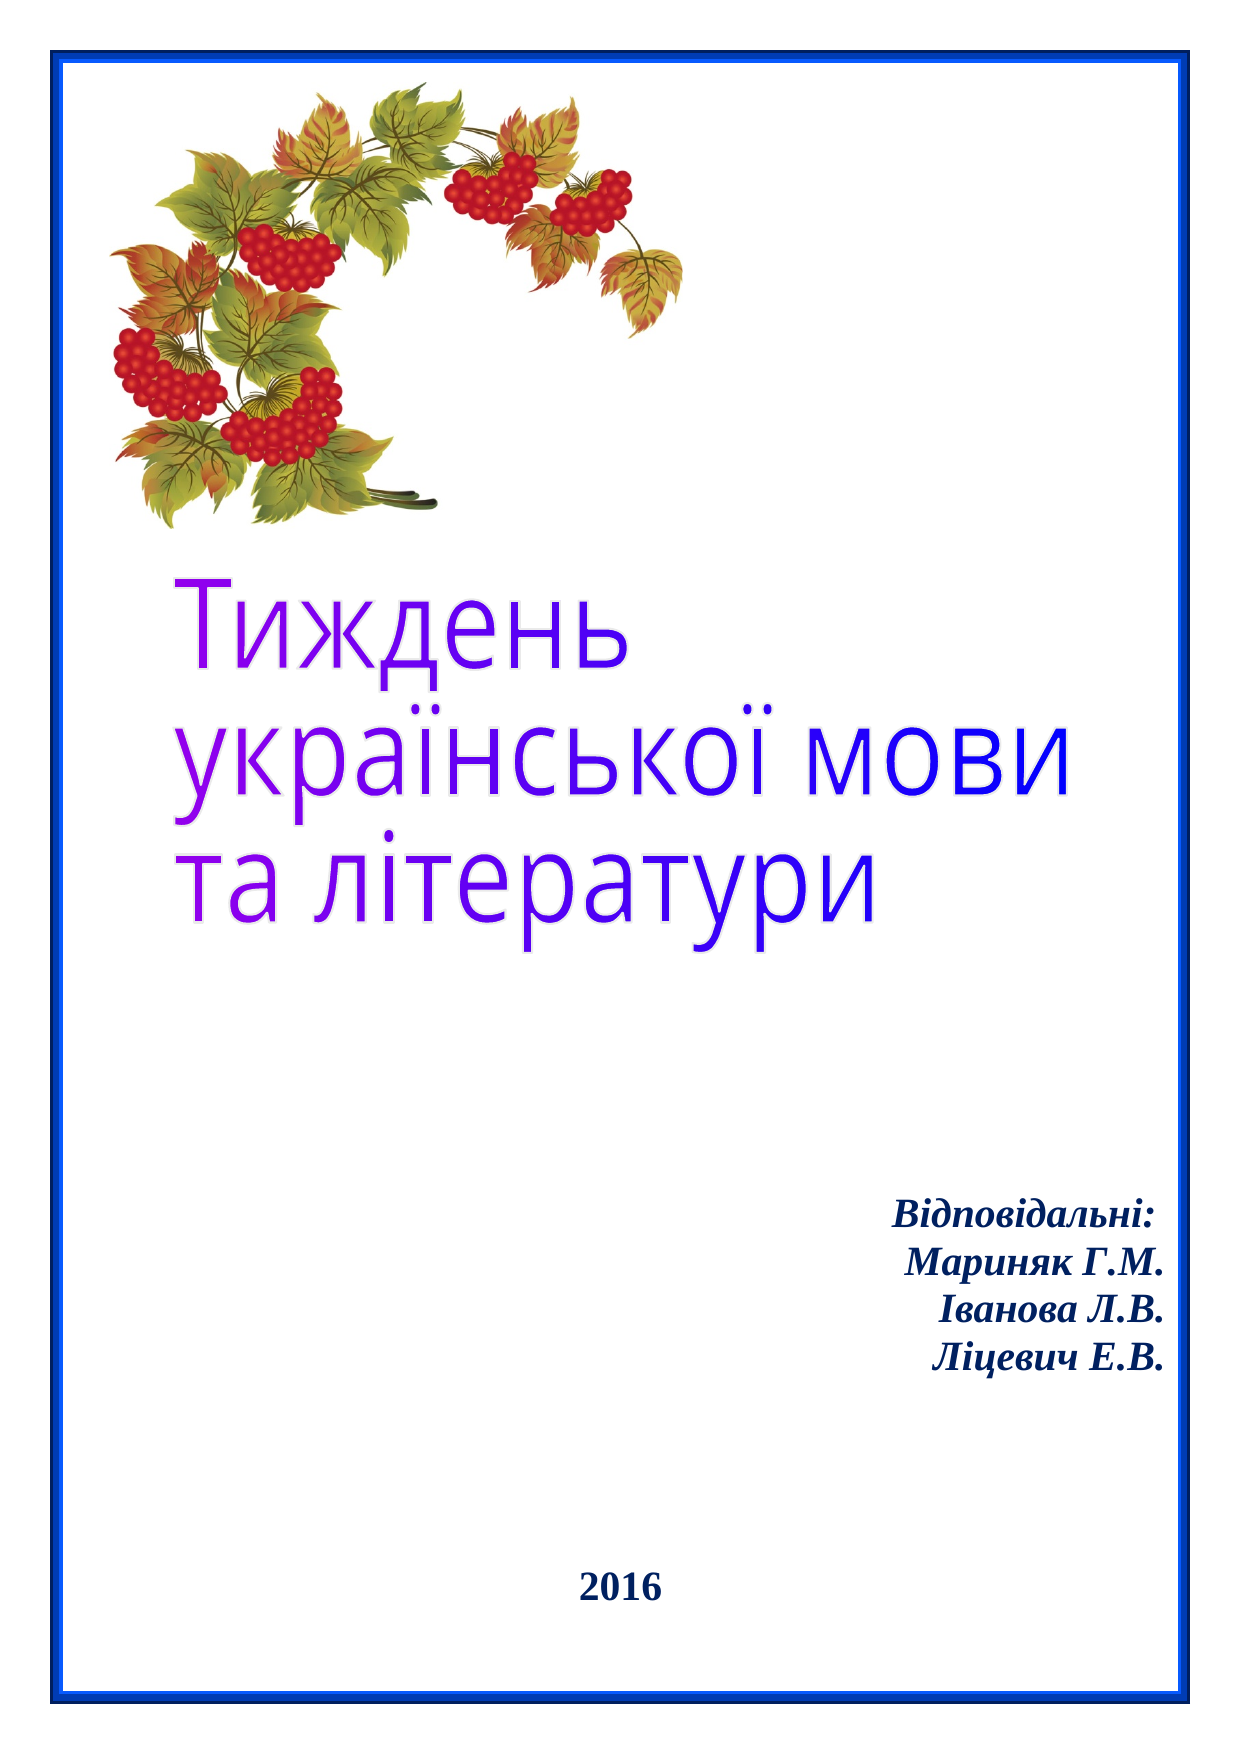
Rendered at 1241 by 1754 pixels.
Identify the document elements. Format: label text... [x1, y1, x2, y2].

text Ліцевич Е.В. [75, 1332, 1165, 1380]
text Мариняк Г.М. [75, 1236, 1165, 1284]
picture [109, 82, 683, 529]
text Іванова Л.В. [75, 1284, 1165, 1332]
text Відповідальні: [75, 1188, 1165, 1236]
text 2016 [75, 1562, 1165, 1610]
